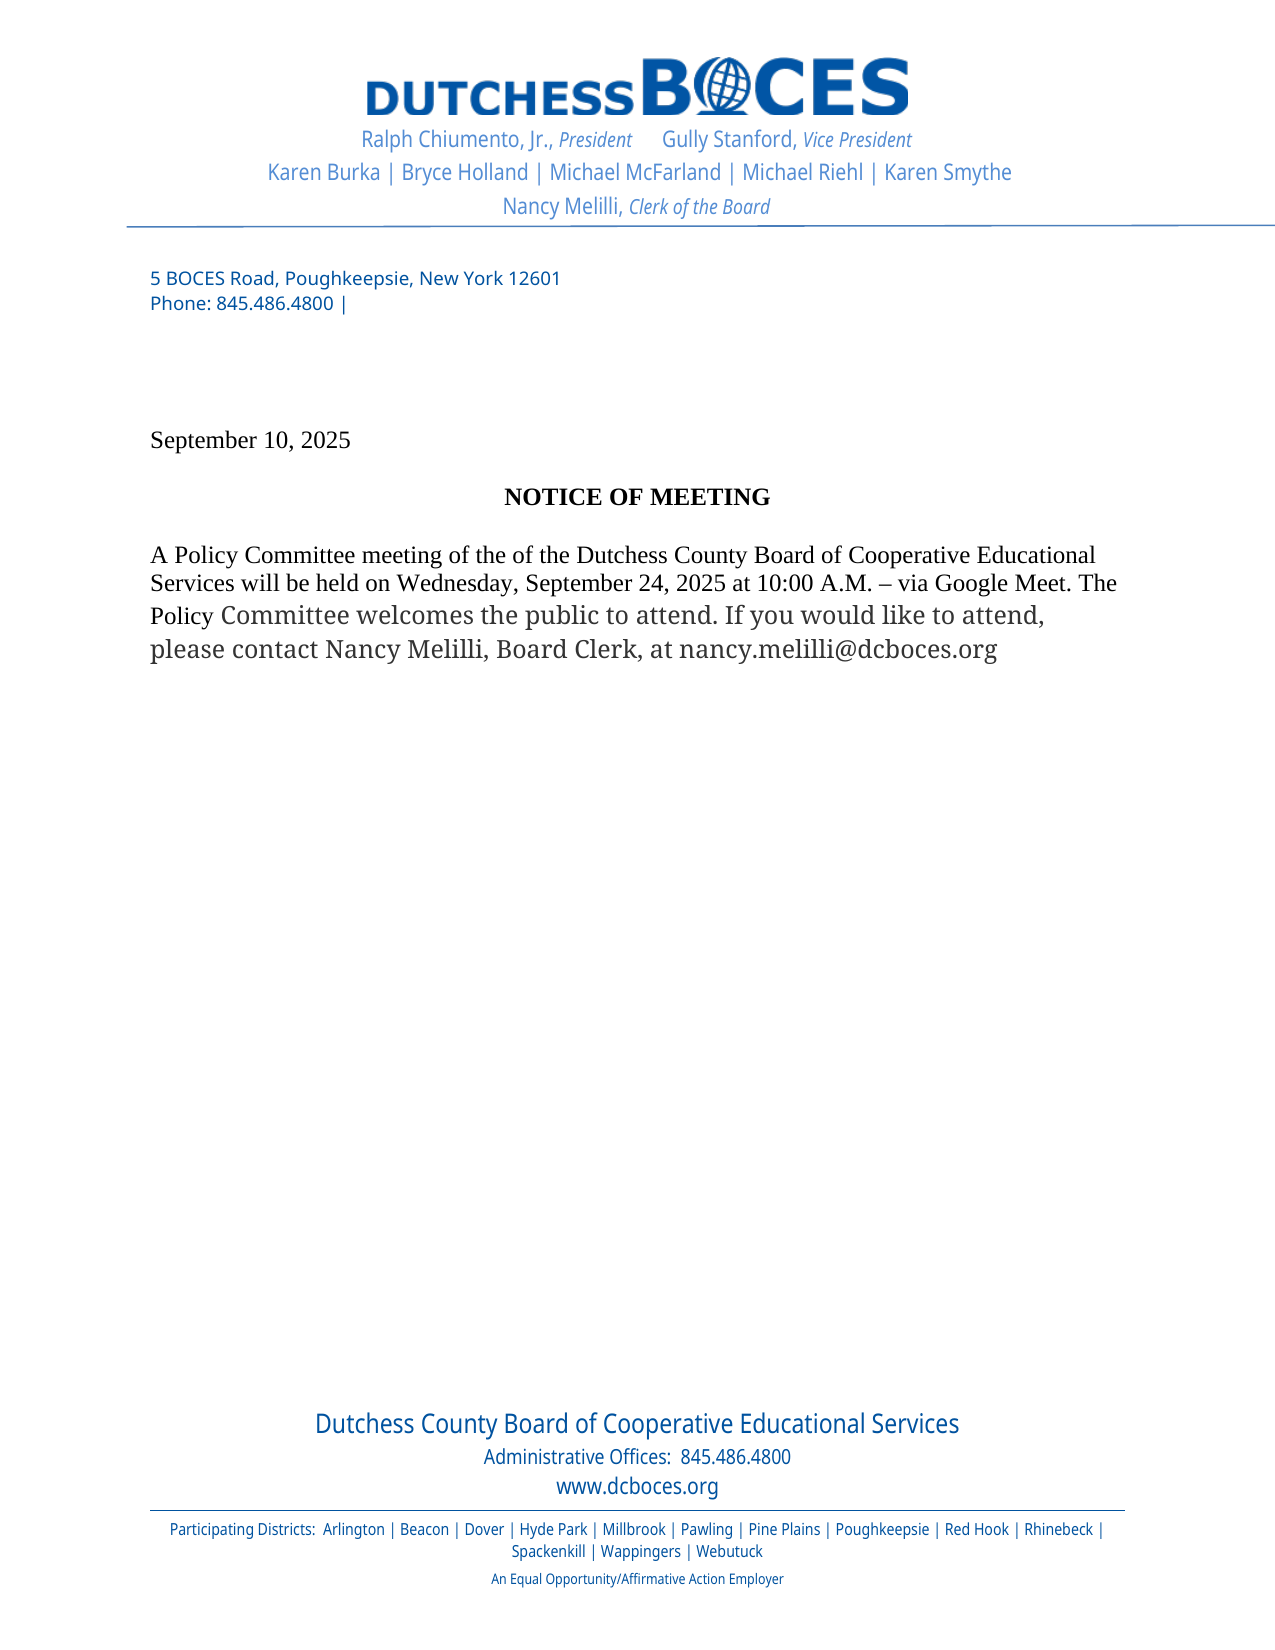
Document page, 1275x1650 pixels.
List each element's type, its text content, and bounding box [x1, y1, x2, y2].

text Phone: 845.486.4800 | [150, 291, 1125, 316]
text 5 BOCES Road, Poughkeepsie, New York 12601 [150, 265, 1125, 291]
text NOTICE OF MEETING [150, 482, 1125, 511]
text September 10, 2025 [150, 425, 1125, 453]
text A Policy Committee meeting of the of the Dutchess County Board of Cooperative Educational Services will be held on Wednesday, September 24, 2025 at 10:00 A.M. – via Google Meet. The Policy Committee welcomes the public to attend. If you would like to attend, please contact Nancy Melilli, Board Clerk, at nancy.melilli@dcboces.org [150, 540, 1125, 665]
